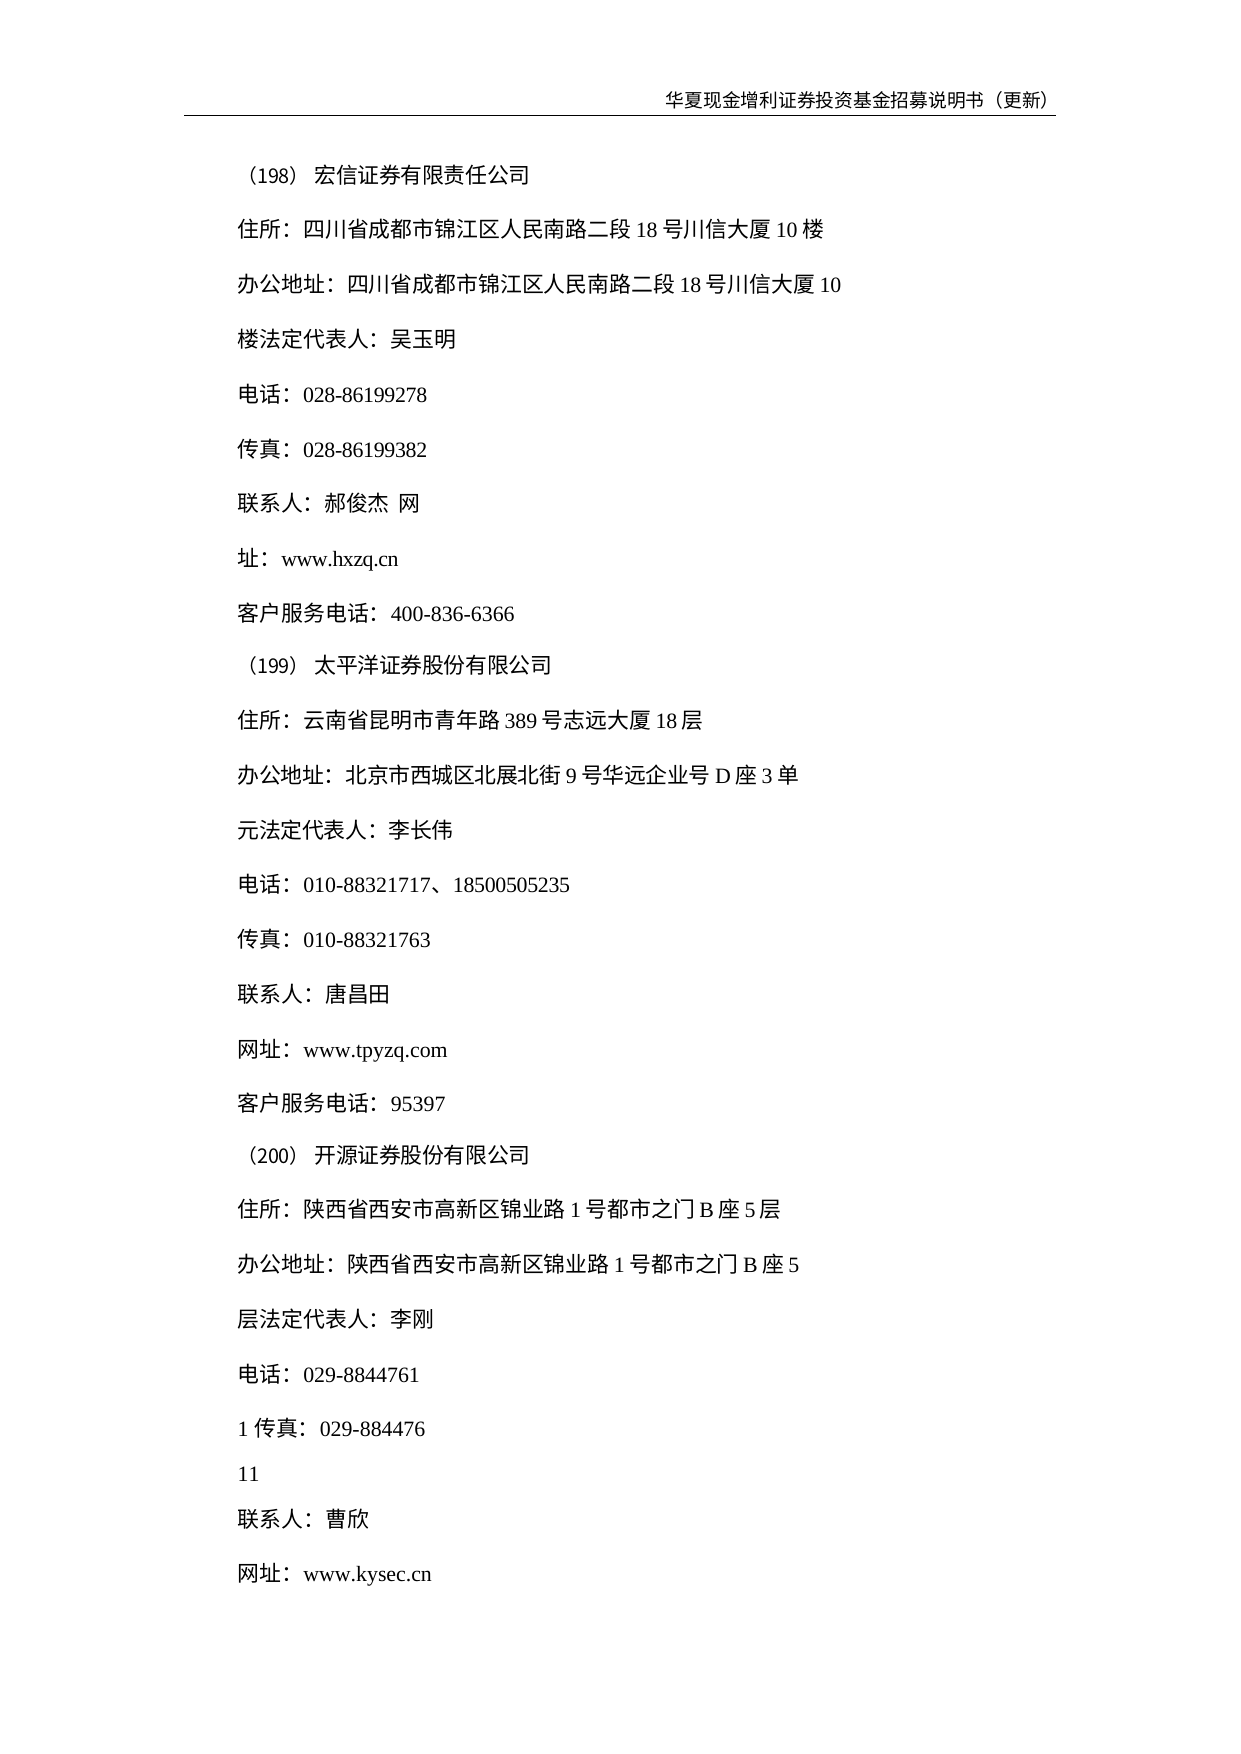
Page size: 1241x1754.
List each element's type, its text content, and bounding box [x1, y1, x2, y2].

text 电话：029-88447611 传真：029-88447611 [237, 1357, 431, 1487]
text 办公地址：四川省成都市锦江区人民南路二段18号川信大厦10楼法定代表人：吴玉明 [237, 267, 851, 354]
text 联系人：曹欣 [237, 1505, 1146, 1533]
text 住所：陕西省西安市高新区锦业路1号都市之门B座5层 [237, 1192, 1146, 1224]
text 网址：www.tpyzq.com 客户服务电话：95397 [237, 1032, 451, 1118]
text 电话：010-88321717、18500505235 传真：010-88321763 [237, 867, 573, 954]
text 电话：028-86199278 传真：028-86199382 [237, 377, 431, 463]
text 联系人：郝俊杰 网址：www.hxzq.cn [237, 486, 424, 573]
list 宏信证券有限责任公司 [237, 158, 1146, 189]
text 客户服务电话：400-836-6366 [237, 596, 1146, 627]
text 办公地址：北京市西城区北展北街9号华远企业号D座3单元法定代表人：李长伟 [237, 758, 801, 844]
list 太平洋证券股份有限公司 [237, 648, 1146, 679]
list 开源证券股份有限公司 [237, 1141, 1146, 1169]
text 联系人：唐昌田 [237, 977, 1146, 1008]
text 网址：www.kysec.cn [237, 1556, 1146, 1588]
text 办公地址：陕西省西安市高新区锦业路1号都市之门B座5层法定代表人：李刚 [237, 1247, 799, 1334]
text 住所：四川省成都市锦江区人民南路二段18号川信大厦10楼 [237, 212, 1146, 244]
text 住所：云南省昆明市青年路389号志远大厦18层 [237, 703, 1146, 734]
